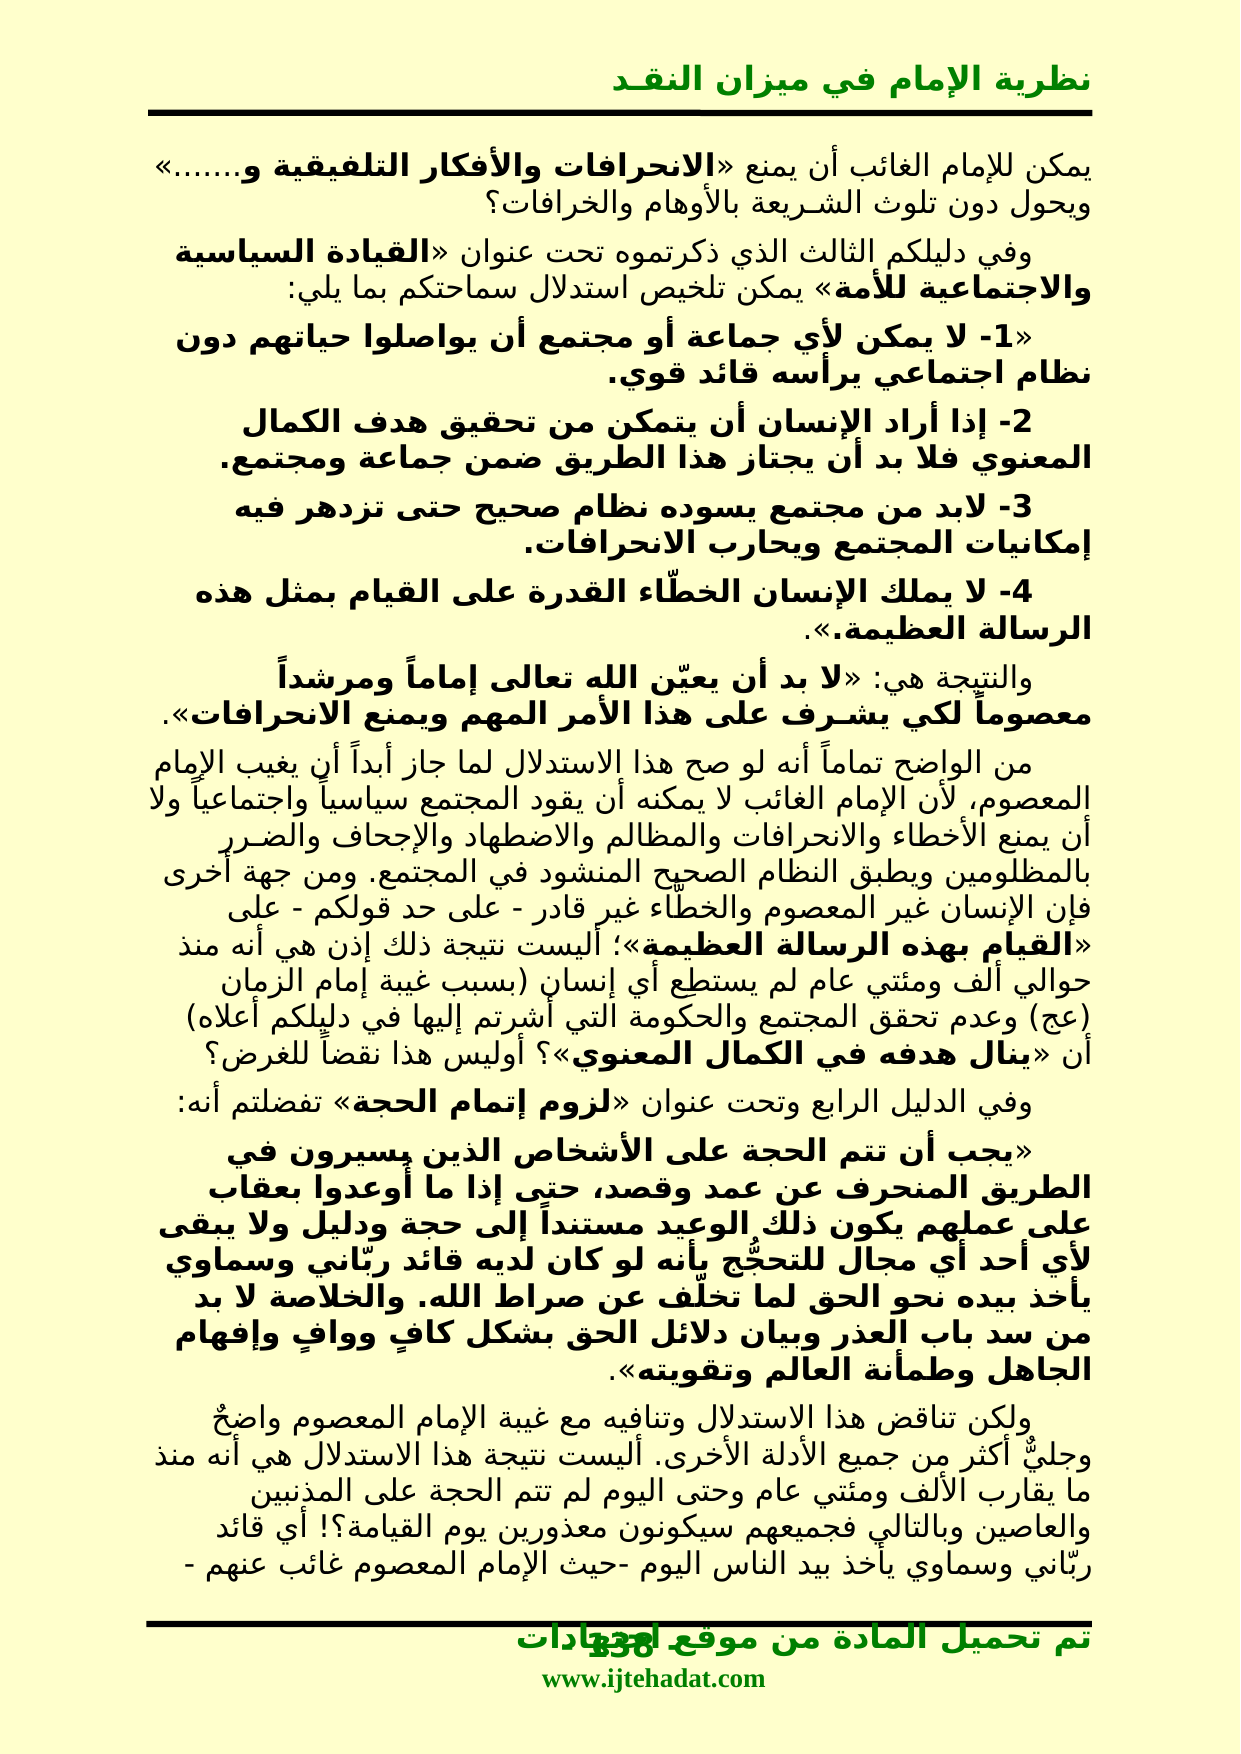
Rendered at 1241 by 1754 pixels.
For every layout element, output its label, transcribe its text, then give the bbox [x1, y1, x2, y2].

text وفي الدليل الرابع وتحت عنوان «لزوم إتمام الحجة» تفضلتم أنه: [148, 1084, 1092, 1120]
text 4- لا يملك الإنسان الخطّاء القدرة على القيام بمثل هذه الرسالة العظيمة.». [148, 574, 1092, 646]
text والنتيجة هي: «لا بد أن يعيّن الله تعالى إماماً ومرشداً معصوماً لكي يشـرف على هذا الأمر المهم ويمنع الانحرافات». [148, 659, 1092, 732]
text من الواضح تماماً أنه لو صح هذا الاستدلال لما جاز أبداً أن يغيب الإمام المعصوم، لأن الإمام الغائب لا يمكنه أن يقود المجتمع سياسياً واجتماعياً ولا أن يمنع الأخطاء والانحرافات والمظالم والاضطهاد والإجحاف والضـرر بالمظلومين ويطبق النظام الصحيح المنشود في المجتمع. ومن جهة أخرى فإن الإنسان غير المعصوم والخطَّاء غير قادر - على حد قولكم - على «القيام بهذه الرسالة العظيمة»؛ أليست نتيجة ذلك إذن هي أنه منذ حوالي ألف ومئتي عام لم يستطِع أي إنسان (بسبب غيبة إمام الزمان (عج) وعدم تحقق المجتمع والحكومة التي أشرتم إليها في دليلكم أعلاه) أن «ينال هدفه في الكمال المعنوي»؟ أوليس هذا نقضاً للغرض؟ [148, 744, 1092, 1071]
text «1- لا يمكن لأي جماعة أو مجتمع أن يواصلوا حياتهم دون نظام اجتماعي يرأسه قائد قوي. [148, 318, 1092, 391]
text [148, 148, 1092, 220]
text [148, 1400, 1092, 1581]
text 3- لابد من مجتمع يسوده نظام صحيح حتى تزدهر فيه إمكانيات المجتمع ويحارب الانحرافات. [148, 488, 1092, 561]
text 2- إذا أراد الإنسان أن يتمكن من تحقيق هدف الكمال المعنوي فلا بد أن يجتاز هذا الطريق ضمن جماعة ومجتمع. [148, 403, 1092, 476]
text وفي دليلكم الثالث الذي ذكرتموه تحت عنوان «القيادة السياسية والاجتماعية للأمة» يمكن تلخيص استدلال سماحتكم بما يلي: [148, 233, 1092, 306]
text «يجب أن تتم الحجة على الأشخاص الذين يسيرون في الطريق المنحرف عن عمد وقصد، حتى إذا ما أُوعدوا بعقاب على عملهم يكون ذلك الوعيد مستنداً إلى حجة ودليل ولا يبقى لأي أحد أي مجال للتحجُّج بأنه لو كان لديه قائد ربّاني وسماوي يأخذ بيده نحو الحق لما تخلّف عن صراط الله. والخلاصة لا بد من سد باب العذر وبيان دلائل الحق بشكل كافٍ ووافٍ وإفهام الجاهل وطمأنة العالم وتقويته». [148, 1133, 1092, 1387]
